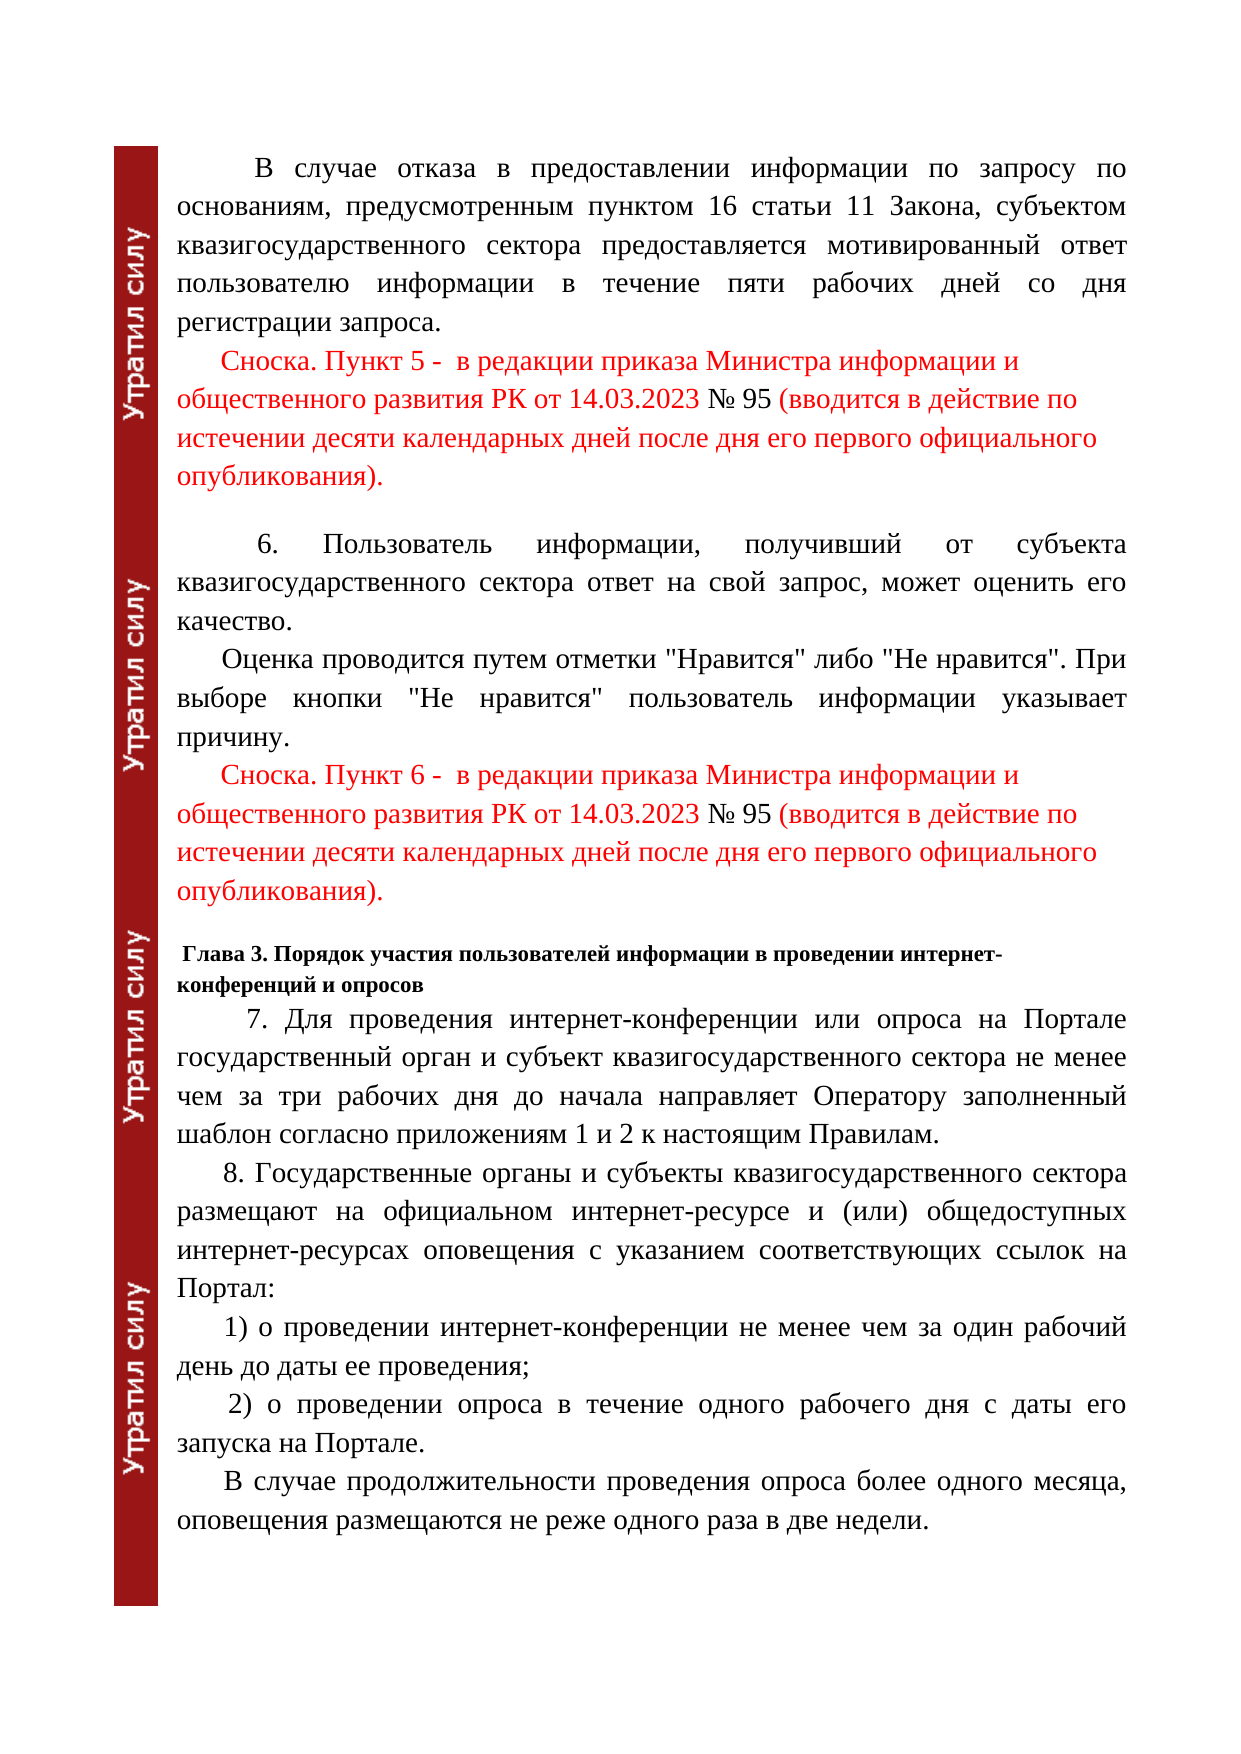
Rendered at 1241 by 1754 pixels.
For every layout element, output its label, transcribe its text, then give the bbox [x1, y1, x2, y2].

picture [114, 522, 158, 526]
picture [114, 1150, 158, 1155]
picture [114, 1381, 158, 1386]
text 2) о проведении опроса в течение одного рабочего дня с даты его запуска на Портале. [112, 1386, 1128, 1458]
text Оценка проводится путем отметки "Нравится" либо "Не нравится". При выборе кнопки "Не нравится" пользователь информации указывает причину. [112, 642, 1128, 752]
picture [114, 1304, 158, 1309]
text 7. Для проведения интернет-конференции или опроса на Портале государственный орган и субъект квазигосударственного сектора не менее чем за три рабочих дня до начала направляет Оператору заполненный шаблон согласно приложениям 1 и 2 к настоящим Правилам. [112, 1001, 1128, 1150]
text Сноска. Пункт 6 - в редакции приказа Министра информации и общественного развития РК от 14.03.2023 № 95 (вводится в действие по истечении десяти календарных дней после дня его первого официального опубликования). [112, 757, 1128, 937]
picture [114, 637, 158, 642]
text В случае продолжительности проведения опроса более одного месяца, оповещения размещаются не реже одного раза в две недели. [112, 1463, 1128, 1535]
picture [114, 338, 158, 343]
text 1) о проведении интернет-конференции не менее чем за один рабочий день до даты ее проведения; [112, 1309, 1128, 1381]
text 8. Государственные органы и субъекты квазигосударственного сектора размещают на официальном интернет-ресурсе и (или) общедоступных интернет-ресурсах оповещения с указанием соответствующих ссылок на Портал: [112, 1155, 1128, 1304]
picture [114, 146, 158, 150]
picture [114, 1535, 158, 1606]
picture [114, 997, 158, 1001]
picture [114, 752, 158, 757]
text Глава 3. Порядок участия пользователей информации в проведении интернет-конференций и опросов [112, 940, 1128, 997]
picture [114, 1458, 158, 1463]
text 6. Пользователь информации, получивший от субъекта квазигосударственного сектора ответ на свой запрос, может оценить его качество. [112, 526, 1128, 637]
text В случае отказа в предоставлении информации по запросу по основаниям, предусмотренным пунктом 16 статьи 11 Закона, субъектом квазигосударственного сектора предоставляется мотивированный ответ пользователю информации в течение пяти рабочих дней со дня регистрации запроса. [112, 150, 1128, 338]
